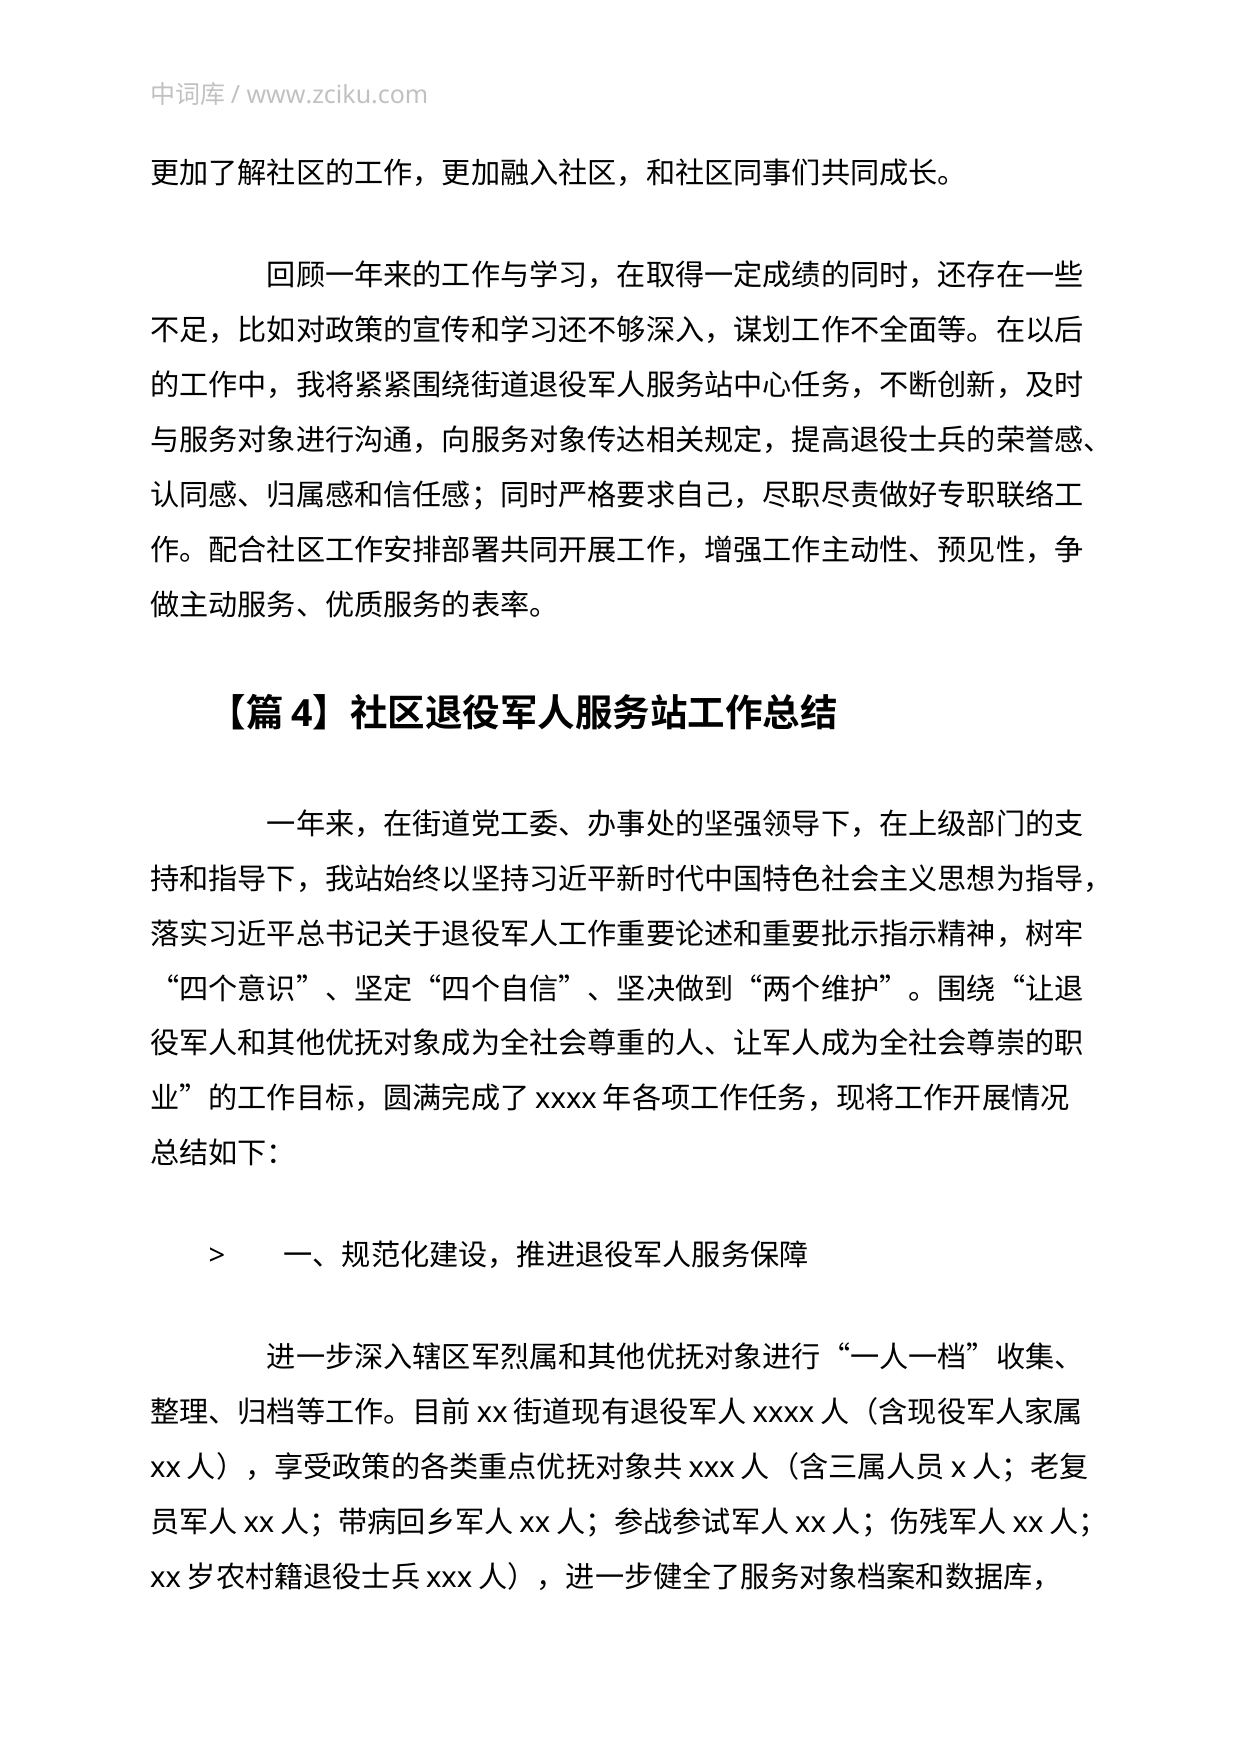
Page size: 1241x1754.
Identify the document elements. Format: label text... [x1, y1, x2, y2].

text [150, 1334, 1090, 1596]
text > 一、规范化建设，推进退役军人服务保障 [150, 1232, 1090, 1274]
text 一年来，在街道党工委、办事处的坚强领导下，在上级部门的支持和指导下，我站始终以坚持习近平新时代中国特色社会主义思想为指导，落实习近平总书记关于退役军人工作重要论述和重要批示指示精神，树牢“四个意识”、坚定“四个自信”、坚决做到“两个维护”。围绕“让退役军人和其他优抚对象成为全社会尊重的人、让军人成为全社会尊崇的职业”的工作目标，圆满完成了xxxx年各项工作任务，现将工作开展情况总结如下： [150, 801, 1090, 1172]
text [150, 150, 1090, 192]
text 回顾一年来的工作与学习，在取得一定成绩的同时，还存在一些不足，比如对政策的宣传和学习还不够深入，谋划工作不全面等。在以后的工作中，我将紧紧围绕街道退役军人服务站中心任务，不断创新，及时与服务对象进行沟通，向服务对象传达相关规定，提高退役士兵的荣誉感、认同感、归属感和信任感；同时严格要求自己，尽职尽责做好专职联络工作。配合社区工作安排部署共同开展工作，增强工作主动性、预见性，争做主动服务、优质服务的表率。 [150, 252, 1090, 623]
text 【篇4】社区退役军人服务站工作总结 [150, 683, 1090, 737]
